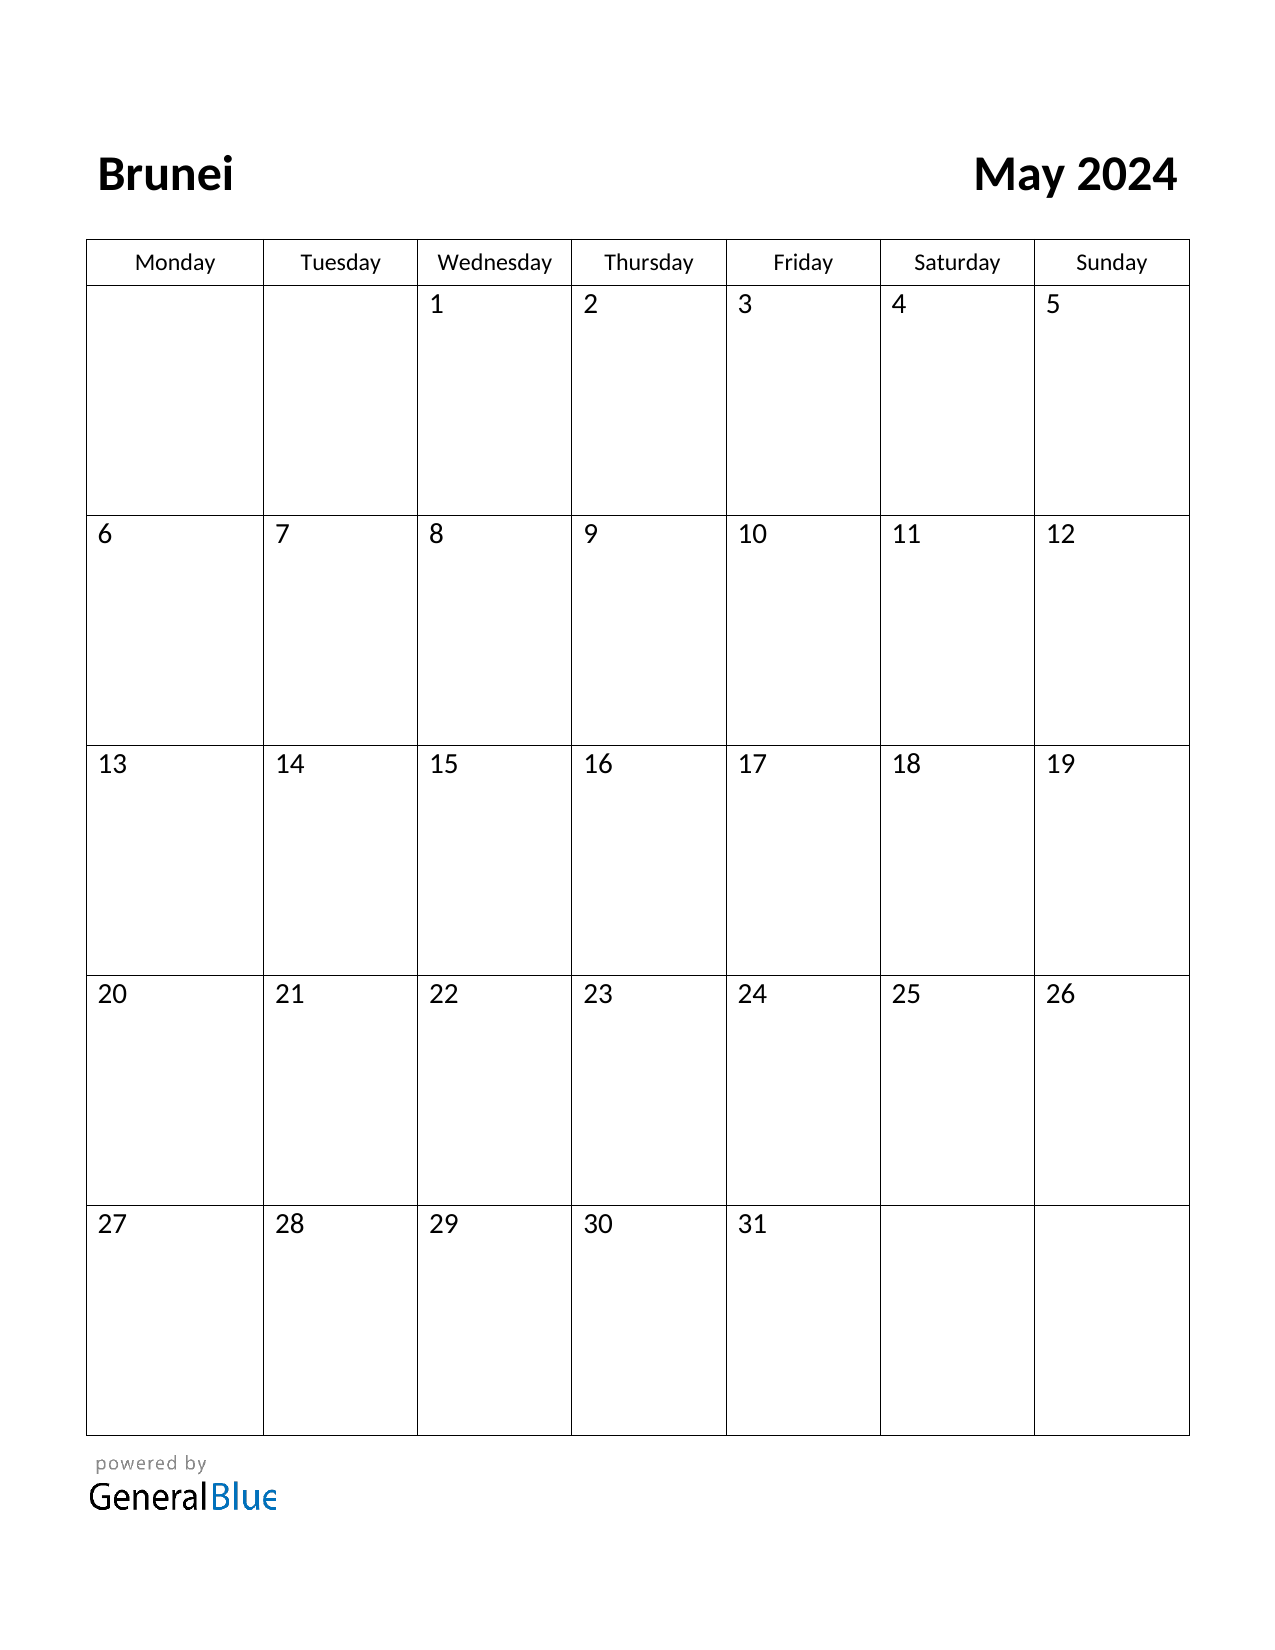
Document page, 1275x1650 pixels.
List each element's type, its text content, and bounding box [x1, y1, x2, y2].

table_cell [418, 548, 571, 744]
table_cell [727, 778, 880, 974]
table_cell [572, 548, 726, 744]
table_cell 20 [87, 976, 263, 1008]
table_cell 14 [264, 746, 417, 778]
table_cell [572, 1008, 726, 1204]
table_cell [87, 1238, 263, 1434]
table_cell [727, 548, 880, 744]
table_cell 26 [1035, 976, 1189, 1008]
table_cell [727, 318, 880, 514]
table_cell 24 [727, 976, 880, 1008]
table_cell [1035, 318, 1189, 514]
table_cell [1035, 1206, 1189, 1238]
table_cell 9 [572, 516, 726, 548]
table_cell [418, 1238, 571, 1434]
table_cell 18 [881, 746, 1034, 778]
table_cell 28 [264, 1206, 417, 1238]
table_cell 12 [1035, 516, 1189, 548]
table_header May 2024 [572, 105, 1189, 239]
table_cell [881, 318, 1034, 514]
table_cell [572, 318, 726, 514]
table_cell 6 [87, 516, 263, 548]
table_cell [264, 1008, 417, 1204]
table_cell 3 [727, 286, 880, 318]
table_cell 23 [572, 976, 726, 1008]
table_cell [86, 1436, 1189, 1534]
table_cell 30 [572, 1206, 726, 1238]
table_cell 13 [87, 746, 263, 778]
table_cell [418, 318, 571, 514]
table_cell [87, 778, 263, 974]
table_cell 17 [727, 746, 880, 778]
table_cell [881, 778, 1034, 974]
table_cell [264, 548, 417, 744]
table_cell [264, 1238, 417, 1434]
table_cell 8 [418, 516, 571, 548]
table_cell [264, 778, 417, 974]
table_header Brunei [86, 105, 572, 239]
table_cell 25 [881, 976, 1034, 1008]
table_cell Saturday [881, 240, 1034, 284]
table_cell [87, 318, 263, 514]
table_cell [1035, 1008, 1189, 1204]
table_cell 27 [87, 1206, 263, 1238]
table_cell 22 [418, 976, 571, 1008]
table_cell 31 [727, 1206, 880, 1238]
table_cell [418, 1008, 571, 1204]
table_cell Sunday [1035, 240, 1189, 284]
table_cell [264, 318, 417, 514]
table_cell [264, 286, 417, 318]
table_cell 7 [264, 516, 417, 548]
table_cell 5 [1035, 286, 1189, 318]
table_cell 2 [572, 286, 726, 318]
table_cell [572, 1238, 726, 1434]
table_cell [418, 778, 571, 974]
table_cell Wednesday [418, 240, 571, 284]
table_cell Monday [87, 240, 263, 284]
table_cell 16 [572, 746, 726, 778]
table_cell 4 [881, 286, 1034, 318]
table_cell 21 [264, 976, 417, 1008]
table_cell [87, 548, 263, 744]
table_cell [881, 1206, 1034, 1238]
table_cell 15 [418, 746, 571, 778]
picture [88, 1452, 276, 1515]
table_cell 29 [418, 1206, 571, 1238]
table_cell [727, 1238, 880, 1434]
table_cell [1035, 548, 1189, 744]
table_cell Thursday [572, 240, 726, 284]
table_cell Friday [727, 240, 880, 284]
table_cell [87, 286, 263, 318]
table_cell [1035, 1238, 1189, 1434]
table_cell 11 [881, 516, 1034, 548]
table_cell 1 [418, 286, 571, 318]
table_cell [881, 1008, 1034, 1204]
table_cell [1035, 778, 1189, 974]
table_cell 19 [1035, 746, 1189, 778]
table_cell 10 [727, 516, 880, 548]
table_cell [881, 548, 1034, 744]
table_cell Tuesday [264, 240, 417, 284]
table_cell [881, 1238, 1034, 1434]
table_cell [727, 1008, 880, 1204]
table_cell [87, 1008, 263, 1204]
table_cell [572, 778, 726, 974]
